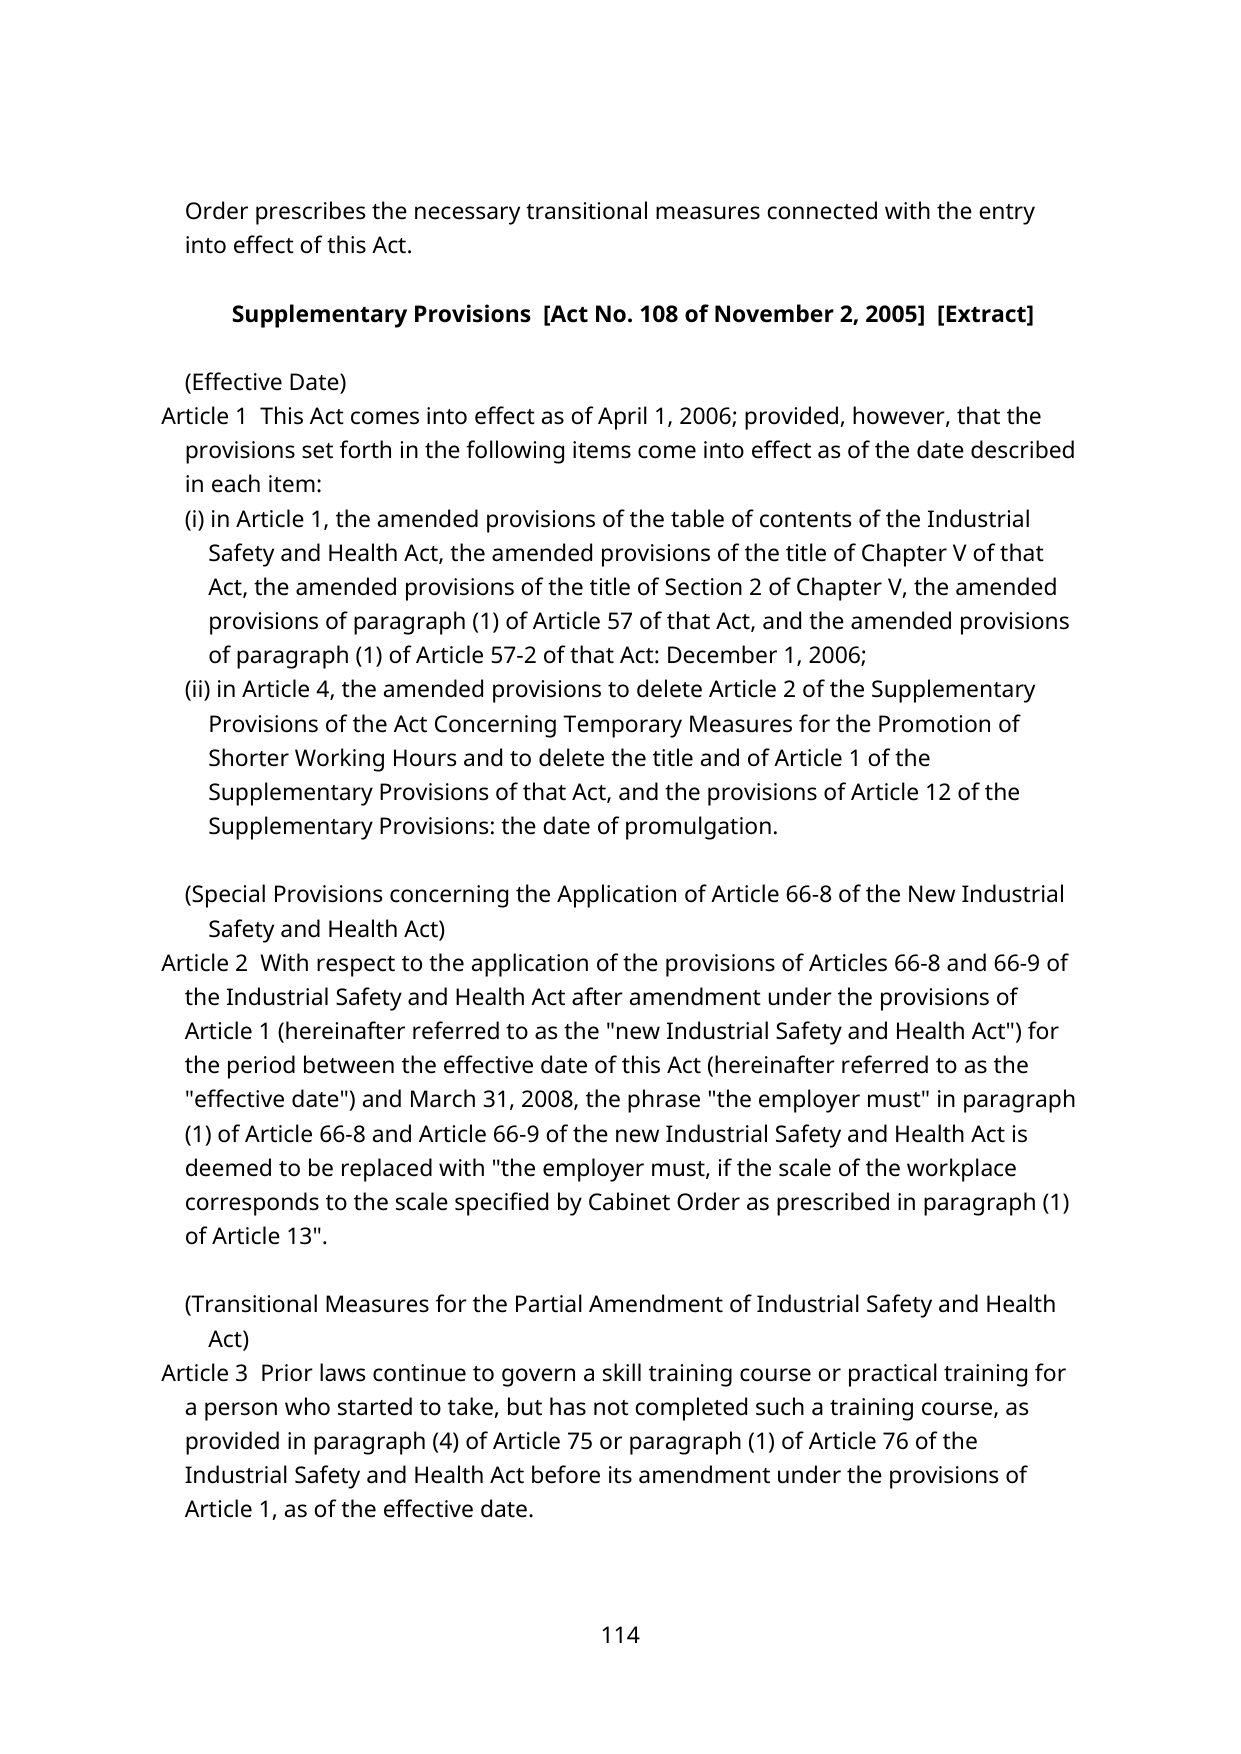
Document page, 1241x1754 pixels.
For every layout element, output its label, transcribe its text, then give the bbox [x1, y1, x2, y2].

text (i) in Article 1, the amended provisions of the table of contents of the Industrial Safety and Health Act, the amended provisions of the title of Chapter V of that Act, the amended provisions of the title of Section 2 of Chapter V, the amended provisions of paragraph (1) of Article 57 of that Act, and the amended provisions of paragraph (1) of Article 57-2 of that Act: December 1, 2006; [184, 501, 1079, 672]
text Article 2 With respect to the application of the provisions of Articles 66-8 and 66-9 of the Industrial Safety and Health Act after amendment under the provisions of Article 1 (hereinafter referred to as the "new Industrial Safety and Health Act") for the period between the effective date of this Act (hereinafter referred to as the "effective date") and March 31, 2008, the phrase "the employer must" in paragraph (1) of Article 66-8 and Article 66-9 of the new Industrial Safety and Health Act is deemed to be replaced with "the employer must, if the scale of the workplace corresponds to the scale specified by Cabinet Order as prescribed in paragraph (1) of Article 13". [161, 945, 1079, 1253]
text Article 1 This Act comes into effect as of April 1, 2006; provided, however, that the provisions set forth in the following items come into effect as of the date described in each item: [161, 399, 1079, 501]
text (Effective Date) [184, 364, 1079, 399]
text Article 3 Prior laws continue to govern a skill training course or practical training for a person who started to take, but has not completed such a training course, as provided in paragraph (4) of Article 75 or paragraph (1) of Article 76 of the Industrial Safety and Health Act before its amendment under the provisions of Article 1, as of the effective date. [161, 1355, 1079, 1526]
text (Special Provisions concerning the Application of Article 66-8 of the New Industrial Safety and Health Act) [184, 877, 1079, 945]
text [161, 194, 1079, 262]
text Supplementary Provisions [Act No. 108 of November 2, 2005] [Extract] [230, 296, 1079, 330]
text (Transitional Measures for the Partial Amendment of Industrial Safety and Health Act) [184, 1287, 1079, 1355]
text (ii) in Article 4, the amended provisions to delete Article 2 of the Supplementary Provisions of the Act Concerning Temporary Measures for the Promotion of Shorter Working Hours and to delete the title and of Article 1 of the Supplementary Provisions of that Act, and the provisions of Article 12 of the Supplementary Provisions: the date of promulgation. [184, 672, 1079, 843]
